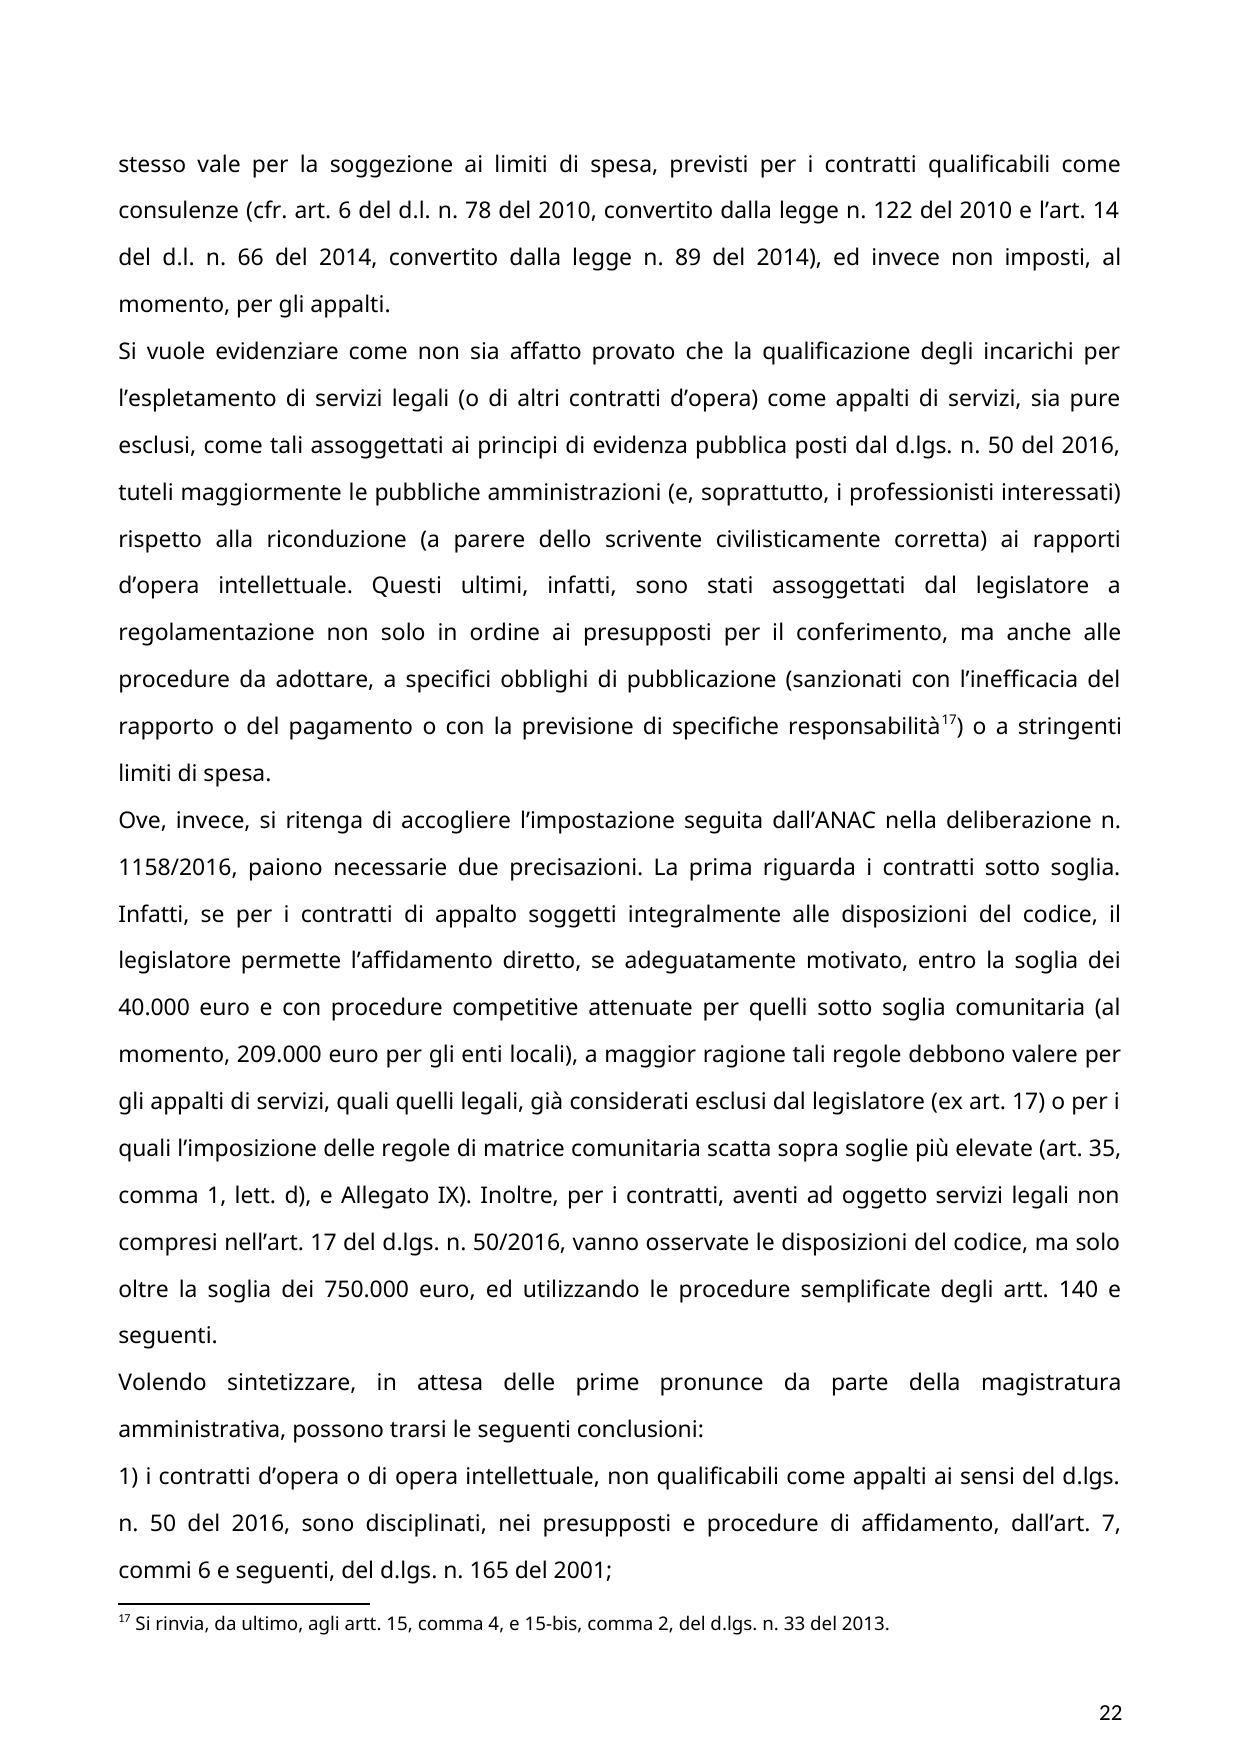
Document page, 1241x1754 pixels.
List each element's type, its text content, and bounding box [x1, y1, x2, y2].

text 1) i contratti d’opera o di opera intellettuale, non qualificabili come appalti ai sensi del d.lgs. n. 50 del 2016, sono disciplinati, nei presupposti e procedure di affidamento, dall’art. 7, commi 6 e seguenti, del d.lgs. n. 165 del 2001; [118, 1460, 1122, 1585]
text Si vuole evidenziare come non sia affatto provato che la qualificazione degli incarichi per l’espletamento di servizi legali (o di altri contratti d’opera) come appalti di servizi, sia pure esclusi, come tali assoggettati ai principi di evidenza pubblica posti dal d.lgs. n. 50 del 2016, tuteli maggiormente le pubbliche amministrazioni (e, soprattutto, i professionisti interessati) rispetto alla riconduzione (a parere dello scrivente civilisticamente corretta) ai rapporti d’opera intellettuale. Questi ultimi, infatti, sono stati assoggettati dal legislatore a regolamentazione non solo in ordine ai presupposti per il conferimento, ma anche alle procedure da adottare, a specifici obblighi di pubblicazione (sanzionati con l’inefficacia del rapporto o del pagamento o con la previsione di specifiche responsabilità) o a stringenti limiti di spesa. [118, 335, 1122, 788]
text Ove, invece, si ritenga di accogliere l’impostazione seguita dall’ANAC nella deliberazione n. 1158/2016, paiono necessarie due precisazioni. La prima riguarda i contratti sotto soglia. Infatti, se per i contratti di appalto soggetti integralmente alle disposizioni del codice, il legislatore permette l’affidamento diretto, se adeguatamente motivato, entro la soglia dei 40.000 euro e con procedure competitive attenuate per quelli sotto soglia comunitaria (al momento, 209.000 euro per gli enti locali), a maggior ragione tali regole debbono valere per gli appalti di servizi, quali quelli legali, già considerati esclusi dal legislatore (ex art. 17) o per i quali l’imposizione delle regole di matrice comunitaria scatta sopra soglie più elevate (art. 35, comma 1, lett. d), e Allegato IX). Inoltre, per i contratti, aventi ad oggetto servizi legali non compresi nell’art. 17 del d.lgs. n. 50/2016, vanno osservate le disposizioni del codice, ma solo oltre la soglia dei 750.000 euro, ed utilizzando le procedure semplificate degli artt. 140 e seguenti. [118, 804, 1122, 1351]
text Inoltre, a differenza del codice dei contratti pubblici, il legislatore richiede espressamente, in questo caso, una valutazione della ricorrenza dei presupposti per il conferimento (dell’an prima che del quomodo). Ancora, le ridette procedure comparative non prevedono una soglia limite verso il basso, a differenza di quelle di aggiudicazione degli appalti pubblici (cfr. artt. 35 e 26 del d.lgs. n. 50 del 2016). Pertanto, mentre in base al codice dei contratti pubblici, un contratto avente ad oggetto servizi legali (e/o di patrocinio in giudizio) può, legittimamente, essere affidato direttamente, ove adeguatamente motivato, entro la soglia dei 40 mila euro, questo non è previsto per le procedure comparative da seguire ai sensi dell’art. 7, comma 6, del d.lgs. n. 165 del 2001. Queste ultime possono prevedere adempimenti differenziati in relazione alla fascia di importo, ma devono comunque garantire una procedura comparativa adeguatamente pubblicizzata (e l’esigenza si pone, soprattutto, per quelli aventi importo superiore agli euro 5.000, per i quali sussiste il controllo successivo della Corte dei conti). Infine, ove i servizi legali in discorso siano qualificati, come si ritiene, quali contratti d’opera intellettuale, devono seguire la relativa disciplina anche in ordine alla pubblicazione, in cui oneri e profili sanzionatori sono differenziati fra incarichi di consulenza o collaborazione (cfr. artt. 15 e 15-bis d.lgs. n. 33 del 2013) e appalti (cfr. artt. 23 e 37 d.lgs. n. 33 del 2013). Lo stesso vale per la soggezione ai limiti di spesa, previsti per i contratti qualificabili come consulenze (cfr. art. 6 del d.l. n. 78 del 2010, convertito dalla legge n. 122 del 2010 e l’art. 14 del d.l. n. 66 del 2014, convertito dalla legge n. 89 del 2014), ed invece non imposti, al momento, per gli appalti. [118, 148, 1122, 319]
text Volendo sintetizzare, in attesa delle prime pronunce da parte della magistratura amministrativa, possono trarsi le seguenti conclusioni: [118, 1366, 1122, 1444]
